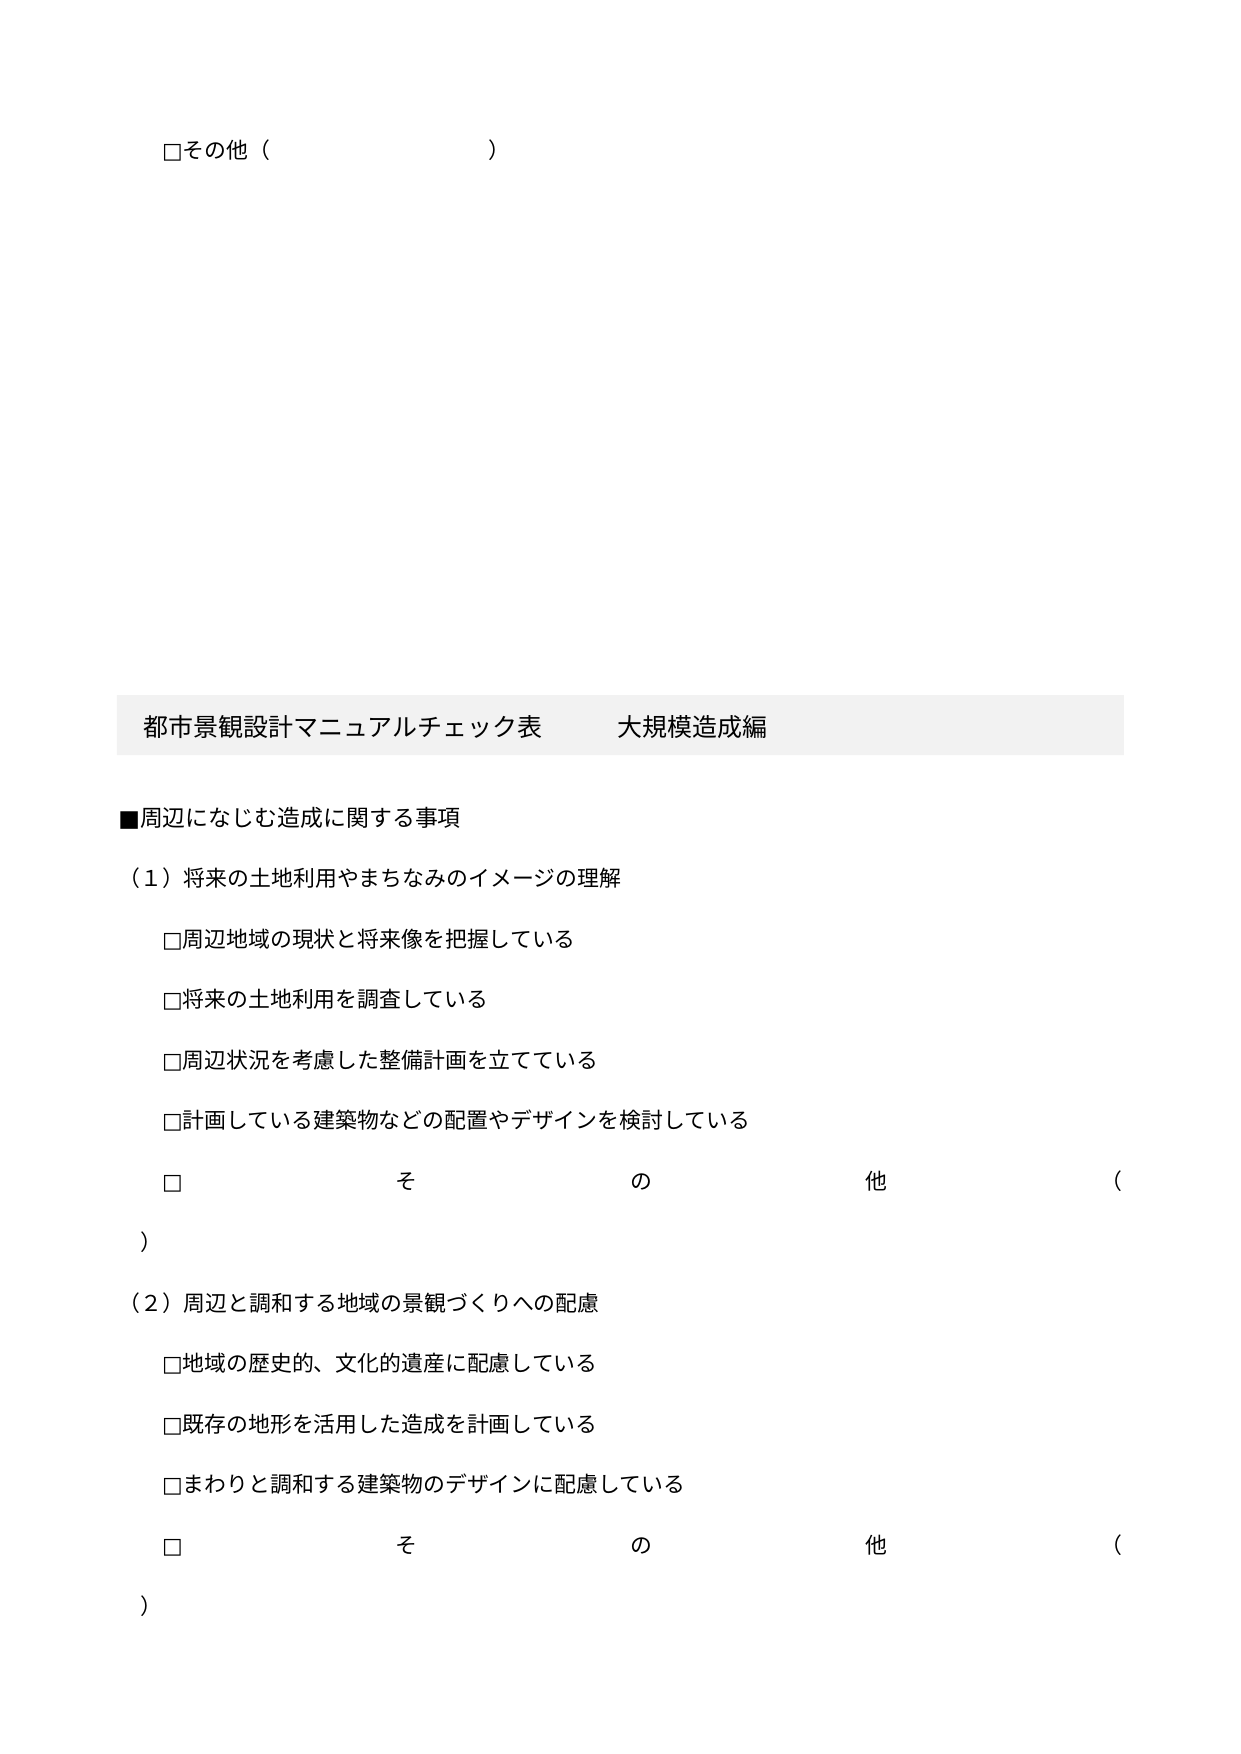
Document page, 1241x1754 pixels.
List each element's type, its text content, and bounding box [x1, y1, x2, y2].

text □計画している建築物などの配置やデザインを検討している [118, 1089, 1122, 1150]
text □地域の歴史的、文化的遺産に配慮している [118, 1332, 1122, 1392]
text （１）将来の土地利用やまちなみのイメージの理解 [118, 847, 1122, 907]
text 都市景観設計マニュアルチェック表 大規模造成編 [118, 695, 1122, 756]
text ■周辺になじむ造成に関する事項 [118, 786, 1122, 847]
text □周辺地域の現状と将来像を把握している [118, 907, 1122, 968]
text □将来の土地利用を調査している [118, 968, 1122, 1028]
text □まわりと調和する建築物のデザインに配慮している [118, 1453, 1122, 1513]
text □既存の地形を活用した造成を計画している [118, 1392, 1122, 1453]
text □周辺状況を考慮した整備計画を立てている [118, 1028, 1122, 1089]
text （２）周辺と調和する地域の景観づくりへの配慮 [118, 1271, 1122, 1332]
text □その他（ ） [118, 119, 1122, 180]
text □その他（ ） [118, 1150, 1122, 1271]
text □その他（ ） [118, 1513, 1122, 1635]
